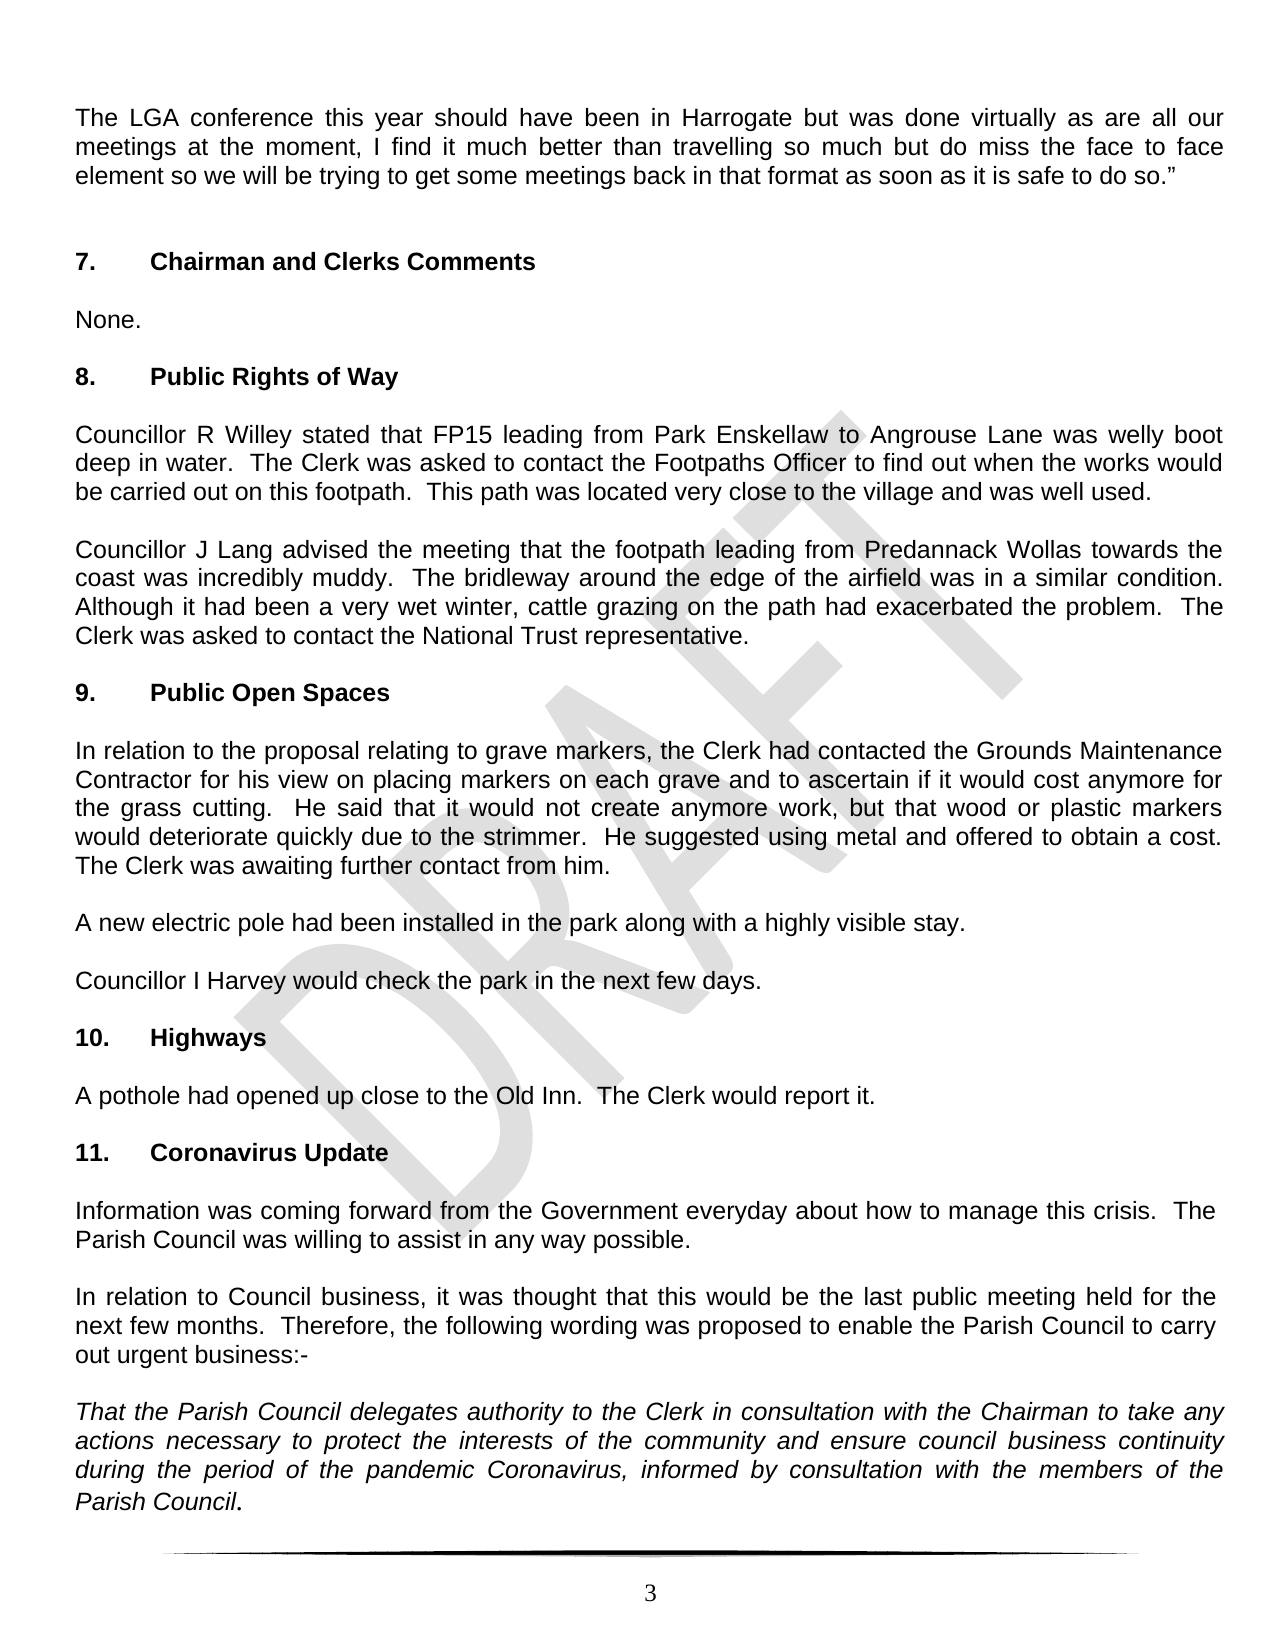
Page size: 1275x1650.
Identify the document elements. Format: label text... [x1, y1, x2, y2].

text Councillor R Willey stated that FP15 leading from Park Enskellaw to Angrouse Lane was welly boot deep in water. The Clerk was asked to contact the Footpaths Officer to find out when the works would be carried out on this footpath. This path was located very close to the village and was well used. [75, 420, 1226, 506]
text A pothole had opened up close to the Old Inn. The Clerk would report it. [75, 1081, 1226, 1110]
text None. [75, 305, 1226, 333]
text A new electric pole had been installed in the park along with a highly visible stay. [75, 908, 1226, 937]
text The LGA conference this year should have been in Harrogate but was done virtually as are all our meetings at the moment, I find it much better than travelling so much but do miss the face to face element so we will be trying to get some meetings back in that format as soon as it is safe to do so.” [75, 103, 1226, 190]
text 10. Highways [75, 1023, 1226, 1052]
text Councillor I Harvey would check the park in the next few days. [75, 966, 1226, 995]
picture [162, 1549, 1138, 1558]
text 11. Coronavirus Update [75, 1138, 1219, 1167]
text In relation to the proposal relating to grave markers, the Clerk had contacted the Grounds Maintenance Contractor for his view on placing markers on each grave and to ascertain if it would cost anymore for the grass cutting. He said that it would not create anymore work, but that wood or plastic markers would deteriorate quickly due to the strimmer. He suggested using metal and offered to obtain a cost. The Clerk was awaiting further contact from him. [75, 736, 1226, 880]
text 8. Public Rights of Way [75, 362, 1226, 391]
text 7. Chairman and Clerks Comments [75, 247, 1226, 276]
text In relation to Council business, it was thought that this would be the last public meeting held for the next few months. Therefore, the following wording was proposed to enable the Parish Council to carry out urgent business:- [75, 1282, 1219, 1368]
text Information was coming forward from the Government everyday about how to manage this crisis. The Parish Council was willing to assist in any way possible. [75, 1196, 1219, 1253]
text 9. Public Open Spaces [75, 678, 1226, 707]
text That the Parish Council delegates authority to the Clerk in consultation with the Chairman to take any actions necessary to protect the interests of the community and ensure council business continuity during the period of the pandemic Coronavirus, informed by consultation with the members of the Parish Council. [75, 1397, 1226, 1517]
text Councillor J Lang advised the meeting that the footpath leading from Predannack Wollas towards the coast was incredibly muddy. The bridleway around the edge of the airfield was in a similar condition. Although it had been a very wet winter, cattle grazing on the path had exacerbated the problem. The Clerk was asked to contact the National Trust representative. [75, 535, 1226, 650]
